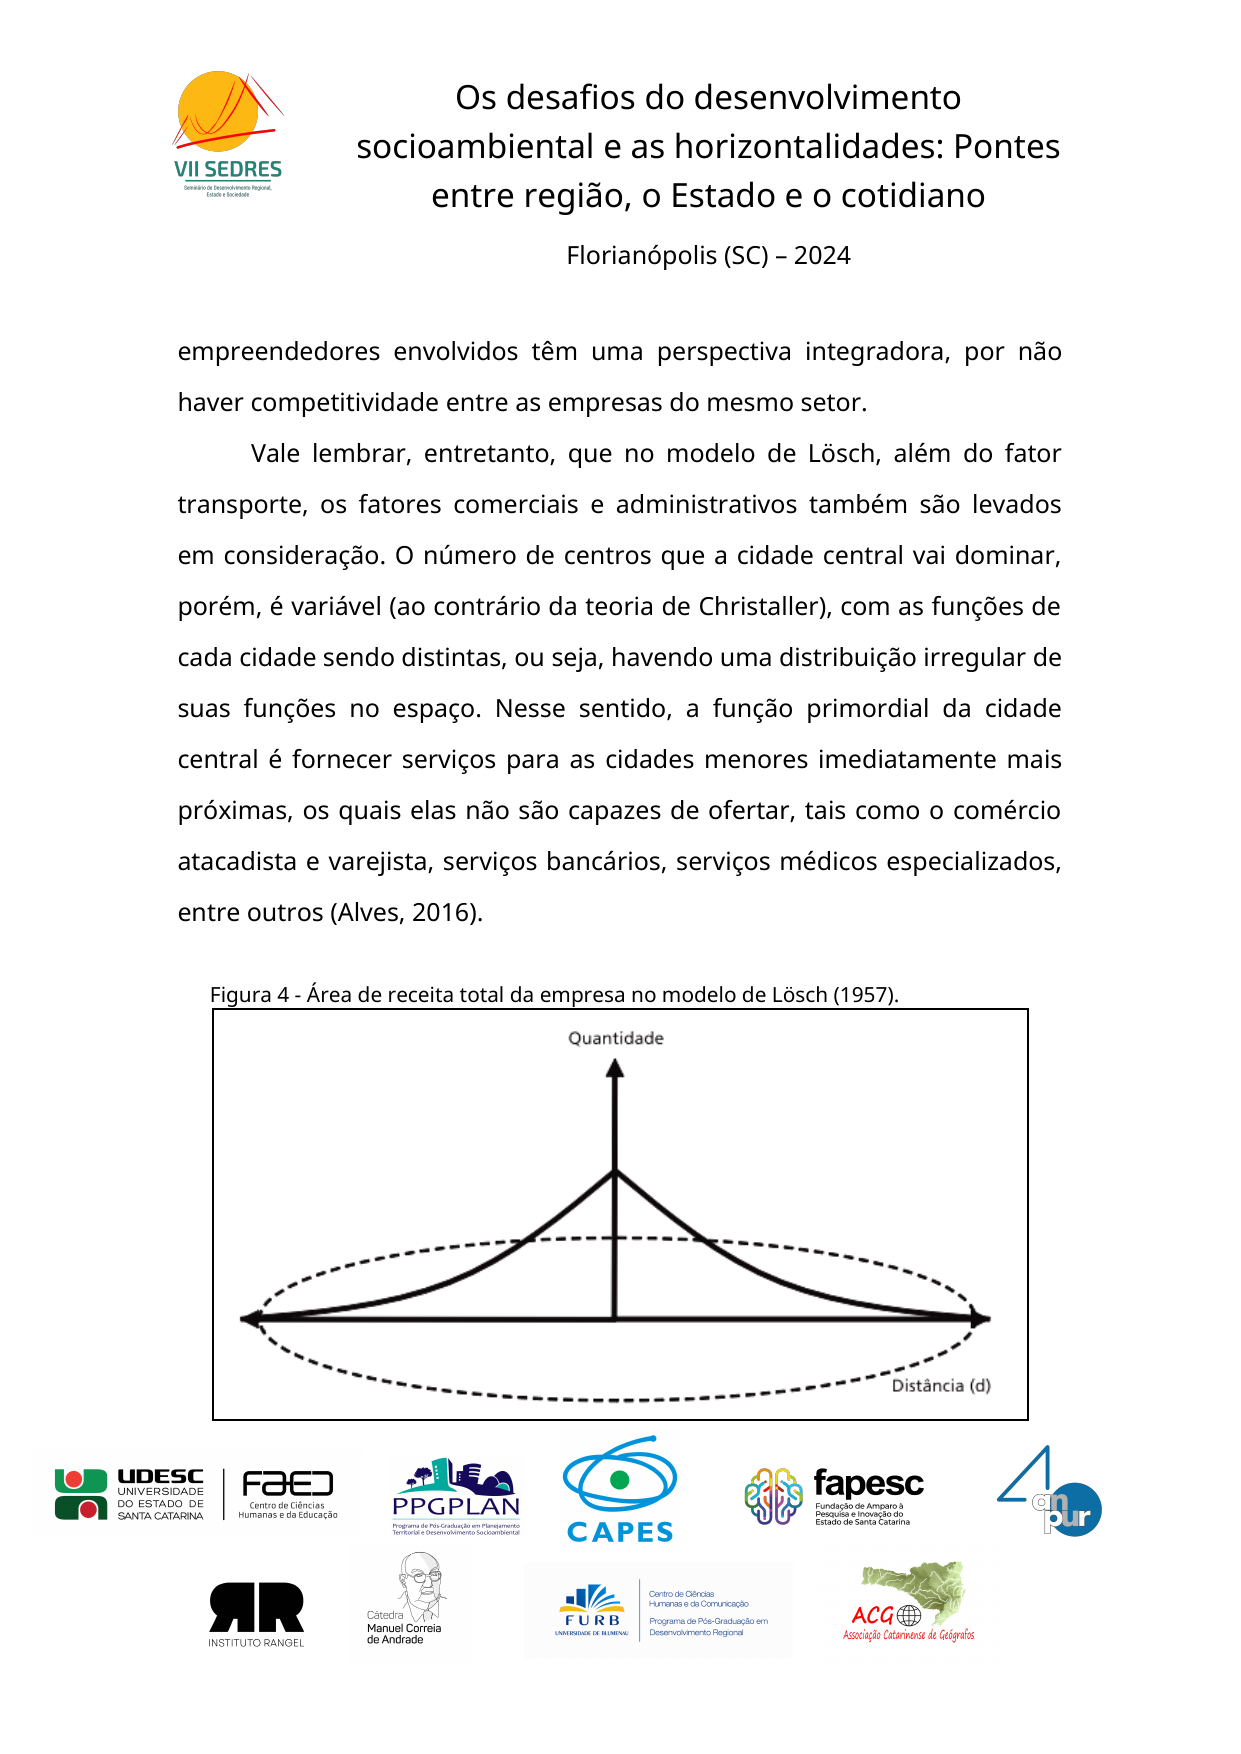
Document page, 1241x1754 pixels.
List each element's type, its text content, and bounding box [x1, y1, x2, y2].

text Vale lembrar, entretanto, que no modelo de Lösch, além do fator transporte, os fatores comerciais e administrativos também são levados em consideração. O número de centros que a cidade central vai dominar, porém, é variável (ao contrário da teoria de Christaller), com as funções de cada cidade sendo distintas, ou seja, havendo uma distribuição irregular de suas funções no espaço. Nesse sentido, a função primordial da cidade central é fornecer serviços para as cidades menores imediatamente mais próximas, os quais elas não são capazes de ofertar, tais como o comércio atacadista e varejista, serviços bancários, serviços médicos especializados, entre outros (Alves, 2016). [177, 435, 1063, 929]
picture [816, 1430, 1114, 1667]
picture [154, 61, 302, 209]
picture [184, 1555, 328, 1678]
picture [387, 1456, 525, 1537]
picture [559, 1428, 681, 1550]
picture [214, 1010, 1027, 1419]
picture [348, 1545, 471, 1667]
picture [524, 1562, 793, 1659]
picture [730, 1456, 939, 1538]
picture [29, 1448, 363, 1541]
text Figura 4 - Área de receita total da empresa no modelo de Lösch (1957). [177, 980, 1063, 1008]
